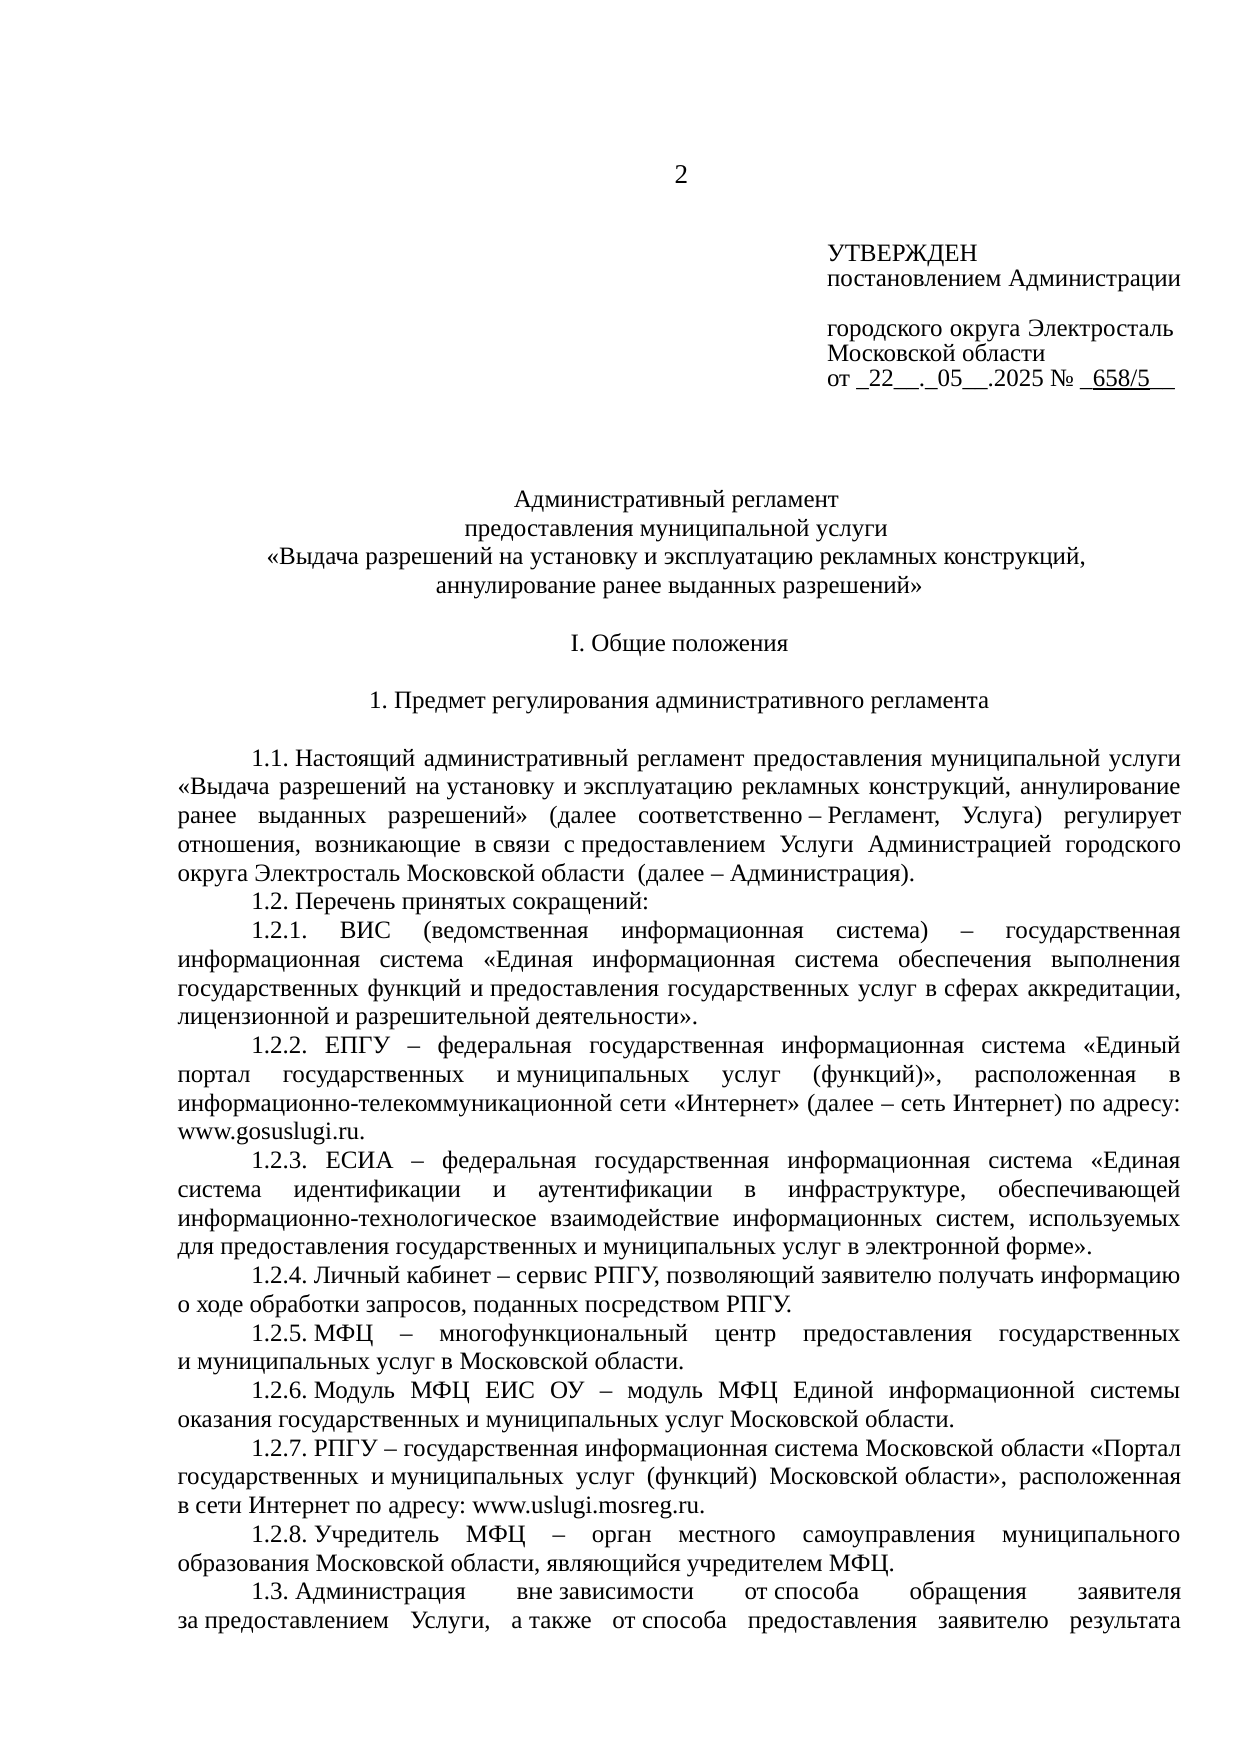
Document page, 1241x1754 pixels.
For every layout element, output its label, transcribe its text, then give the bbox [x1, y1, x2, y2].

subtitle Административный регламент предоставления муниципальной услуги «Выдача разрешений на установку и эксплуатацию рекламных конструкций, аннулирование ранее выданных разрешений» [177, 484, 1181, 599]
text 1.2.8. Учредитель МФЦ – орган местного самоуправления муниципального образования Московской области, являющийся учредителем МФЦ. [177, 1519, 1181, 1576]
text 1.1. Настоящий административный регламент предоставления муниципальной услуги «Выдача разрешений на установку и эксплуатацию рекламных конструкций, аннулирование ранее выданных разрешений» (далее соответственно – Регламент, Услуга) регулирует отношения, возникающие в связи с предоставлением Услуги Администрацией городского округа Электросталь Московской области (далее – Администрация). [177, 743, 1181, 886]
text от _22__._05__.2025 № _658/5__ [827, 367, 1181, 392]
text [177, 1576, 1181, 1634]
text 1.2.5. МФЦ – многофункциональный центр предоставления государственных и муниципальных услуг в Московской области. [177, 1318, 1181, 1375]
text 1.2.6. Модуль МФЦ ЕИС ОУ – модуль МФЦ Единой информационной системы оказания государственных и муниципальных услуг Московской области. [177, 1375, 1181, 1433]
text 1.2.3. ЕСИА – федеральная государственная информационная система «Единая система идентификации и аутентификации в инфраструктуре, обеспечивающей информационно-технологическое взаимодействие информационных систем, используемых для предоставления государственных и муниципальных услуг в электронной форме». [177, 1145, 1181, 1260]
text 1.2.4. Личный кабинет – сервис РПГУ, позволяющий заявителю получать информацию о ходе обработки запросов, поданных посредством РПГУ. [177, 1260, 1181, 1318]
text УТВЕРЖДЕН [827, 238, 1181, 267]
text 1.2.1. ВИС (ведомственная информационная система) – государственная информационная система «Единая информационная система обеспечения выполнения государственных функций и предоставления государственных услуг в сферах аккредитации, лицензионной и разрешительной деятельности». [177, 915, 1181, 1030]
text постановлением Администрации городского округа Электросталь Московской области [827, 267, 1181, 367]
subtitle I. Общие положения [177, 628, 1181, 656]
text 1.2.7. РПГУ – государственная информационная система Московской области «Портал государственных и муниципальных услуг (функций) Московской области», расположенная в сети Интернет по адресу: www.uslugi.mosreg.ru. [177, 1433, 1181, 1519]
text 1.2. Перечень принятых сокращений: [177, 886, 1181, 915]
text 1.2.2. ЕПГУ – федеральная государственная информационная система «Единый портал государственных и муниципальных услуг (функций)», расположенная в информационно-телекоммуникационной сети «Интернет» (далее – сеть Интернет) по адресу: www.gosuslugi.ru. [177, 1030, 1181, 1145]
subtitle 1. Предмет регулирования административного регламента [177, 685, 1181, 714]
